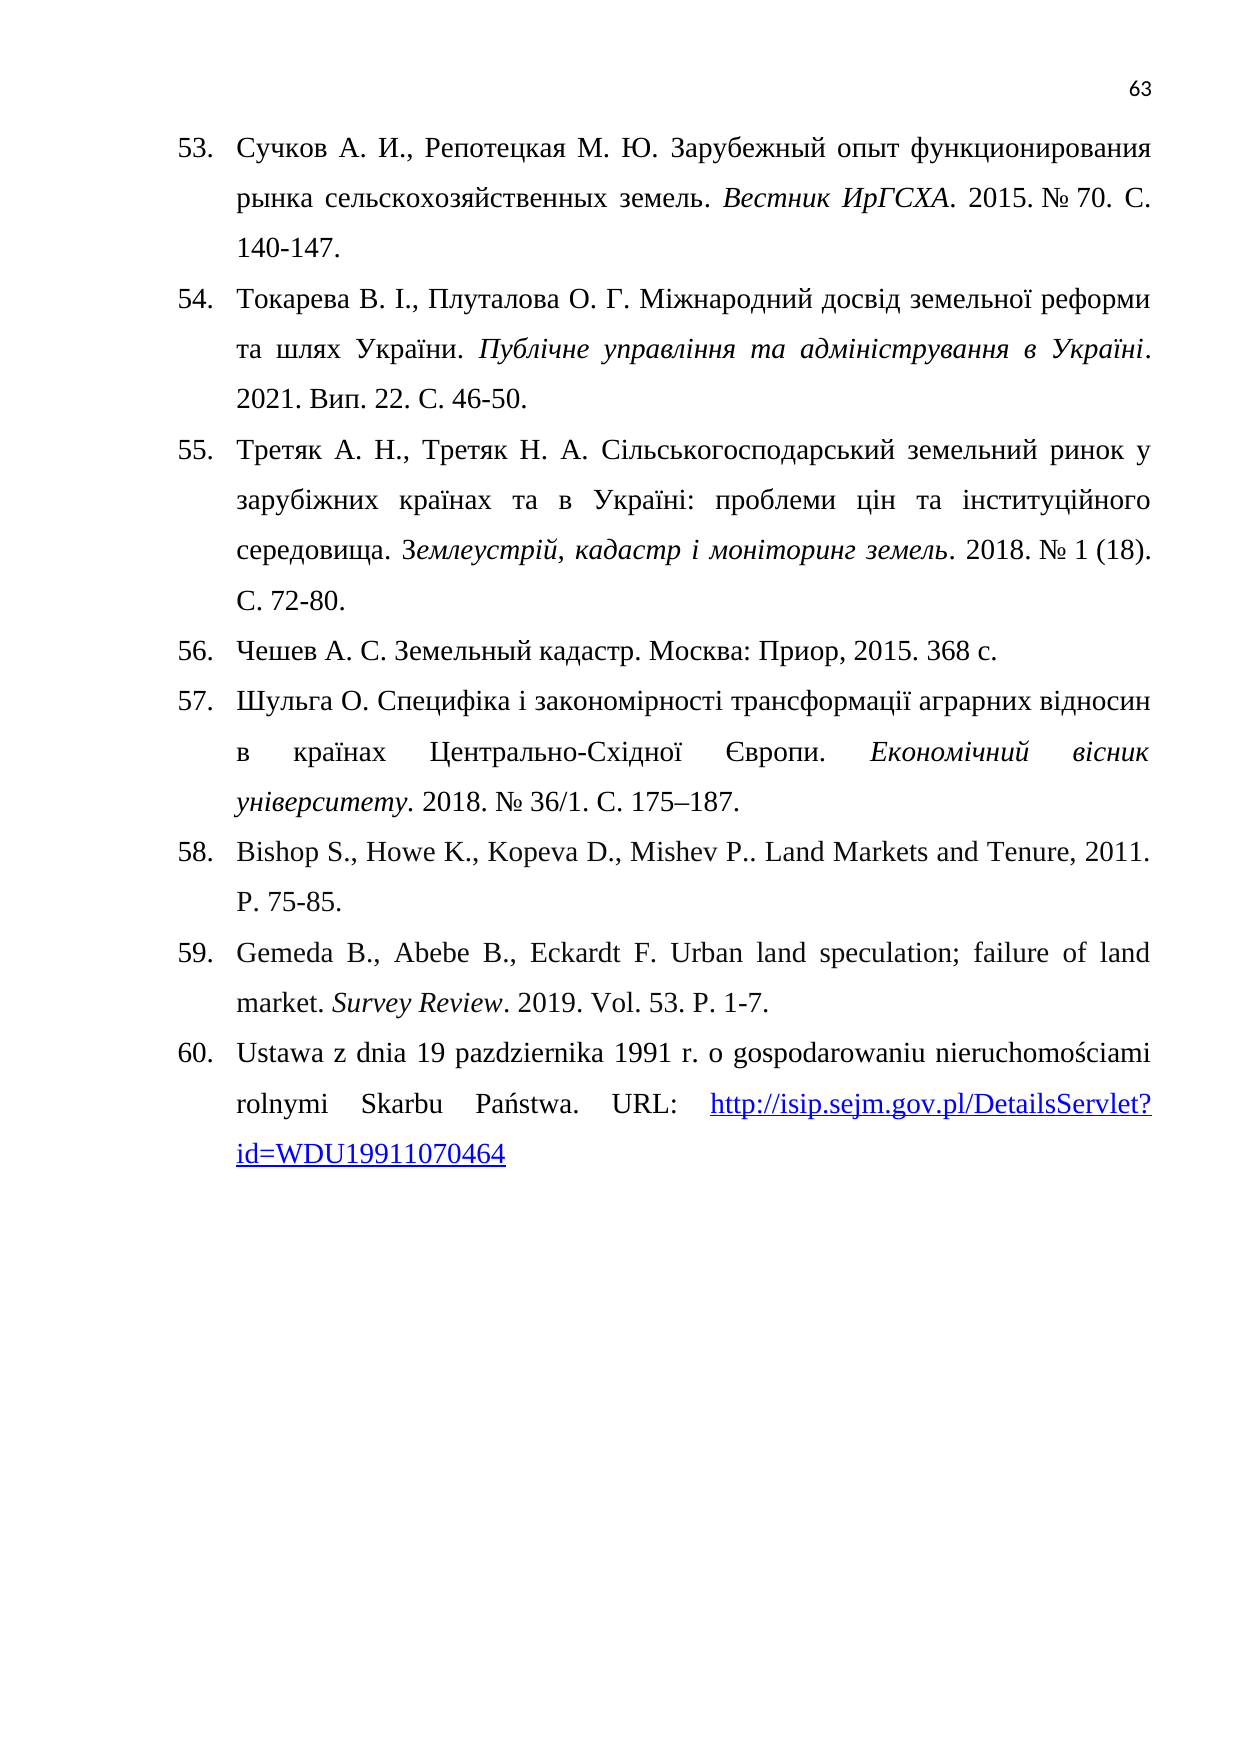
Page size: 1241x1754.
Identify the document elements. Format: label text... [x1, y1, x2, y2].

list Шульга О. Специфіка і закономірності трансформації аграрних відносин в країнах Центрально-Східної Європи. Економічний вісник університету. 2018. № 36/1. С. 175–187. [177, 683, 1152, 817]
list Третяк А. Н., Третяк Н. А. Сільськогосподарський земельний ринок у зарубіжних країнах та в Україні: проблеми цін та інституційного середовища. Землеустрій, кадастр і моніторинг земель. 2018. № 1 (18). С. 72-80. [177, 432, 1152, 616]
list Bishop S., Howe K., Kopeva D., Mishev P.. Land Markets and Tenure, 2011. Р. 75-85. [177, 834, 1152, 918]
list Gemeda B., Abebe B., Eckardt F. Urban land speculation; failure of land market. Survey Review. 2019. Vol. 53. P. 1-7. [177, 935, 1152, 1019]
list Токарева В. І., Плуталова О. Г. Міжнародний досвід земельної реформи та шлях України. Публічне управління та адміністрування в Україні. 2021. Вип. 22. С. 46-50. [177, 281, 1152, 415]
list Ustawa z dnia 19 pazdziernika 1991 r. o gospodarowaniu nieruchomościami rolnymi Skarbu Państwa. URL: http://isip.sejm.gov.pl/DetailsServlet?id=WDU19911070464 [177, 1036, 1152, 1170]
list Сучков А. И., Репотецкая М. Ю. Зарубежный опыт функционирования рынка сельскохозяйственных земель. Вестник ИрГСХА. 2015. № 70. С. 140-147. [177, 130, 1152, 264]
list Чешев А. С. Земельный кадастр. Москва: Приор, 2015. 368 с. [177, 633, 1152, 667]
